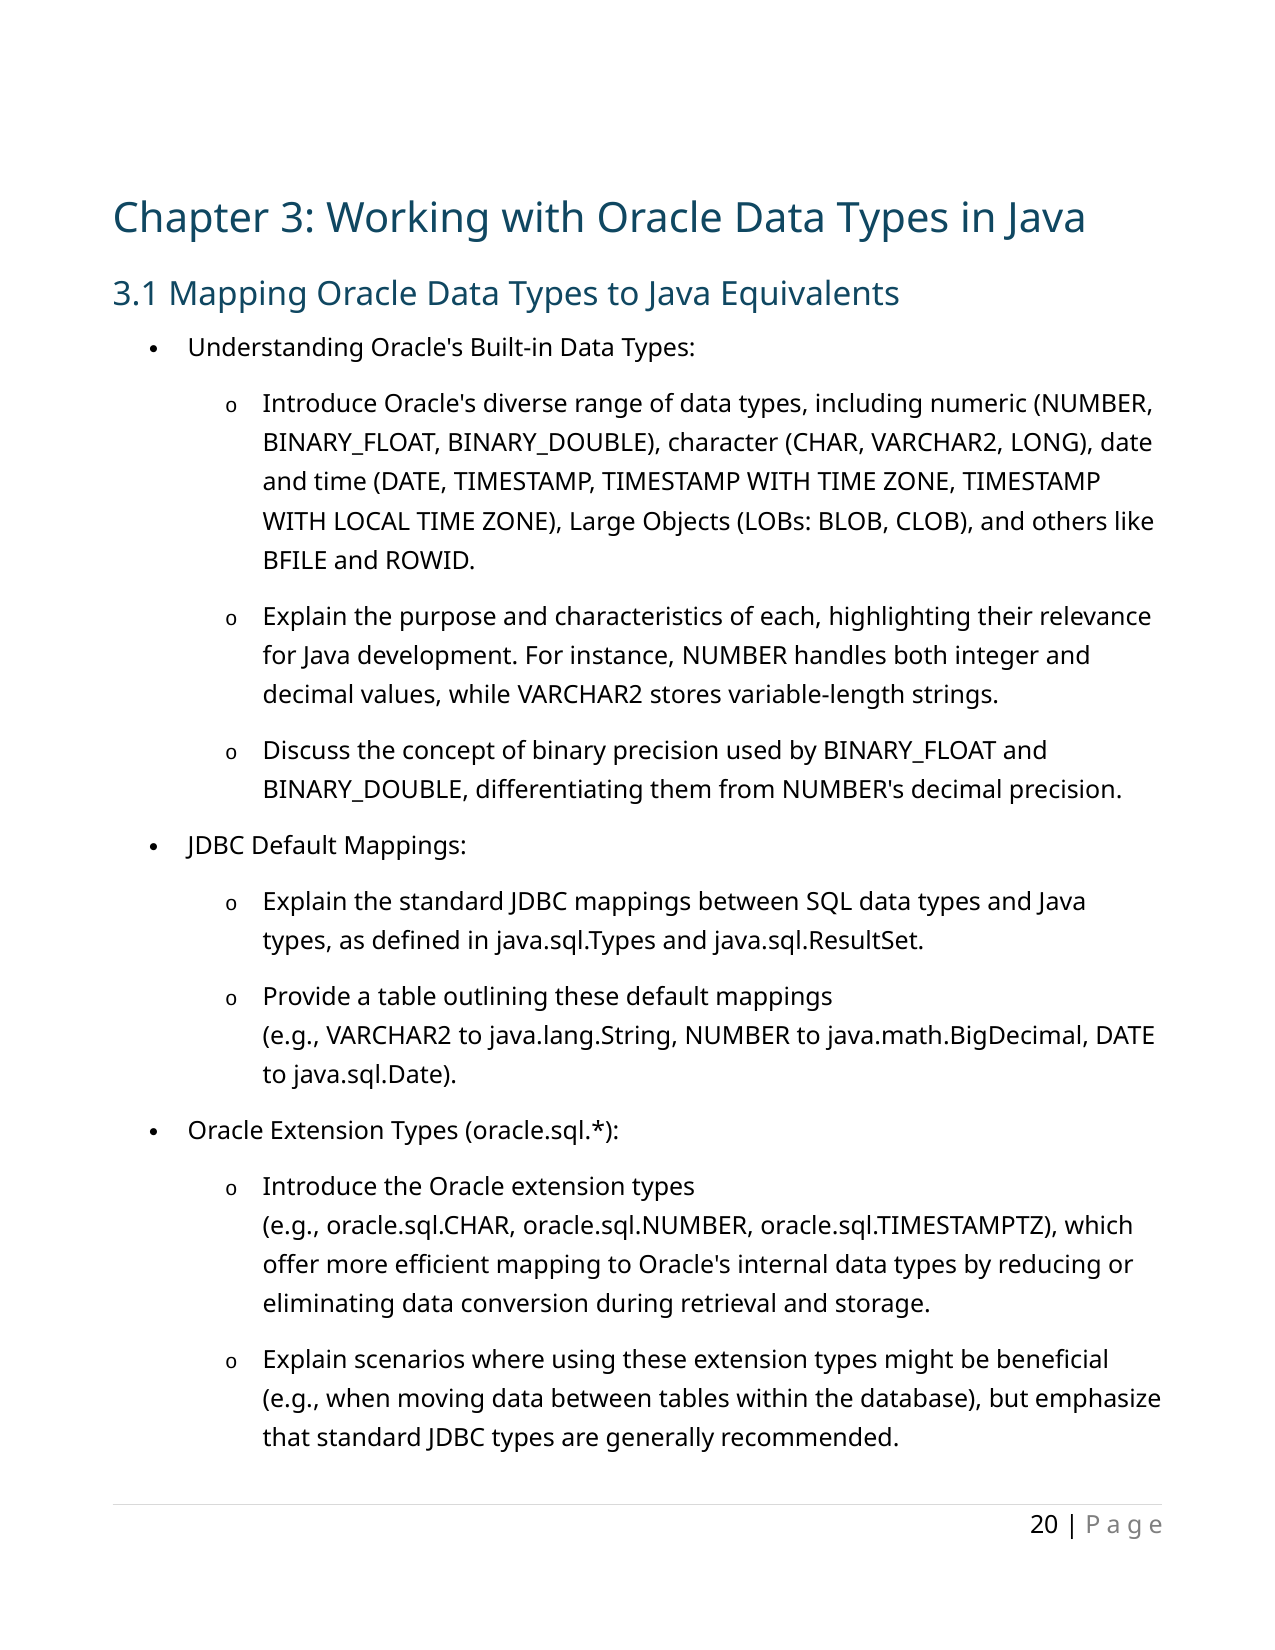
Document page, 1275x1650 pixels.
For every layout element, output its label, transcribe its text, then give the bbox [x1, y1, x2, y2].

list Introduce Oracle's diverse range of data types, including numeric (NUMBER, BINARY_FLOAT, BINARY_DOUBLE), character (CHAR, VARCHAR2, LONG), date and time (DATE, TIMESTAMP, TIMESTAMP WITH TIME ZONE, TIMESTAMP WITH LOCAL TIME ZONE), Large Objects (LOBs: BLOB, CLOB), and others like BFILE and ROWID. [225, 386, 1162, 576]
list Explain the purpose and characteristics of each, highlighting their relevance for Java development. For instance, NUMBER handles both integer and decimal values, while VARCHAR2 stores variable-length strings. [225, 598, 1162, 711]
list Explain the standard JDBC mappings between SQL data types and Java types, as defined in java.sql.Types and java.sql.ResultSet. [225, 883, 1162, 956]
list Oracle Extension Types (oracle.sql.*): [150, 1112, 1162, 1146]
subtitle 3.1 Mapping Oracle Data Types to Java Equivalents [112, 269, 1162, 315]
list Explain scenarios where using these extension types might be beneficial (e.g., when moving data between tables within the database), but emphasize that standard JDBC types are generally recommended. [225, 1342, 1162, 1454]
subtitle Chapter 3: Working with Oracle Data Types in Java [112, 187, 1162, 244]
list Understanding Oracle's Built-in Data Types: [150, 330, 1162, 364]
list Introduce the Oracle extension types (e.g., oracle.sql.CHAR, oracle.sql.NUMBER, oracle.sql.TIMESTAMPTZ), which offer more efficient mapping to Oracle's internal data types by reducing or eliminating data conversion during retrieval and storage. [225, 1168, 1162, 1320]
list Discuss the concept of binary precision used by BINARY_FLOAT and BINARY_DOUBLE, differentiating them from NUMBER's decimal precision. [225, 732, 1162, 806]
list JDBC Default Mappings: [150, 827, 1162, 861]
list Provide a table outlining these default mappings (e.g., VARCHAR2 to java.lang.String, NUMBER to java.math.BigDecimal, DATE to java.sql.Date). [225, 978, 1162, 1091]
